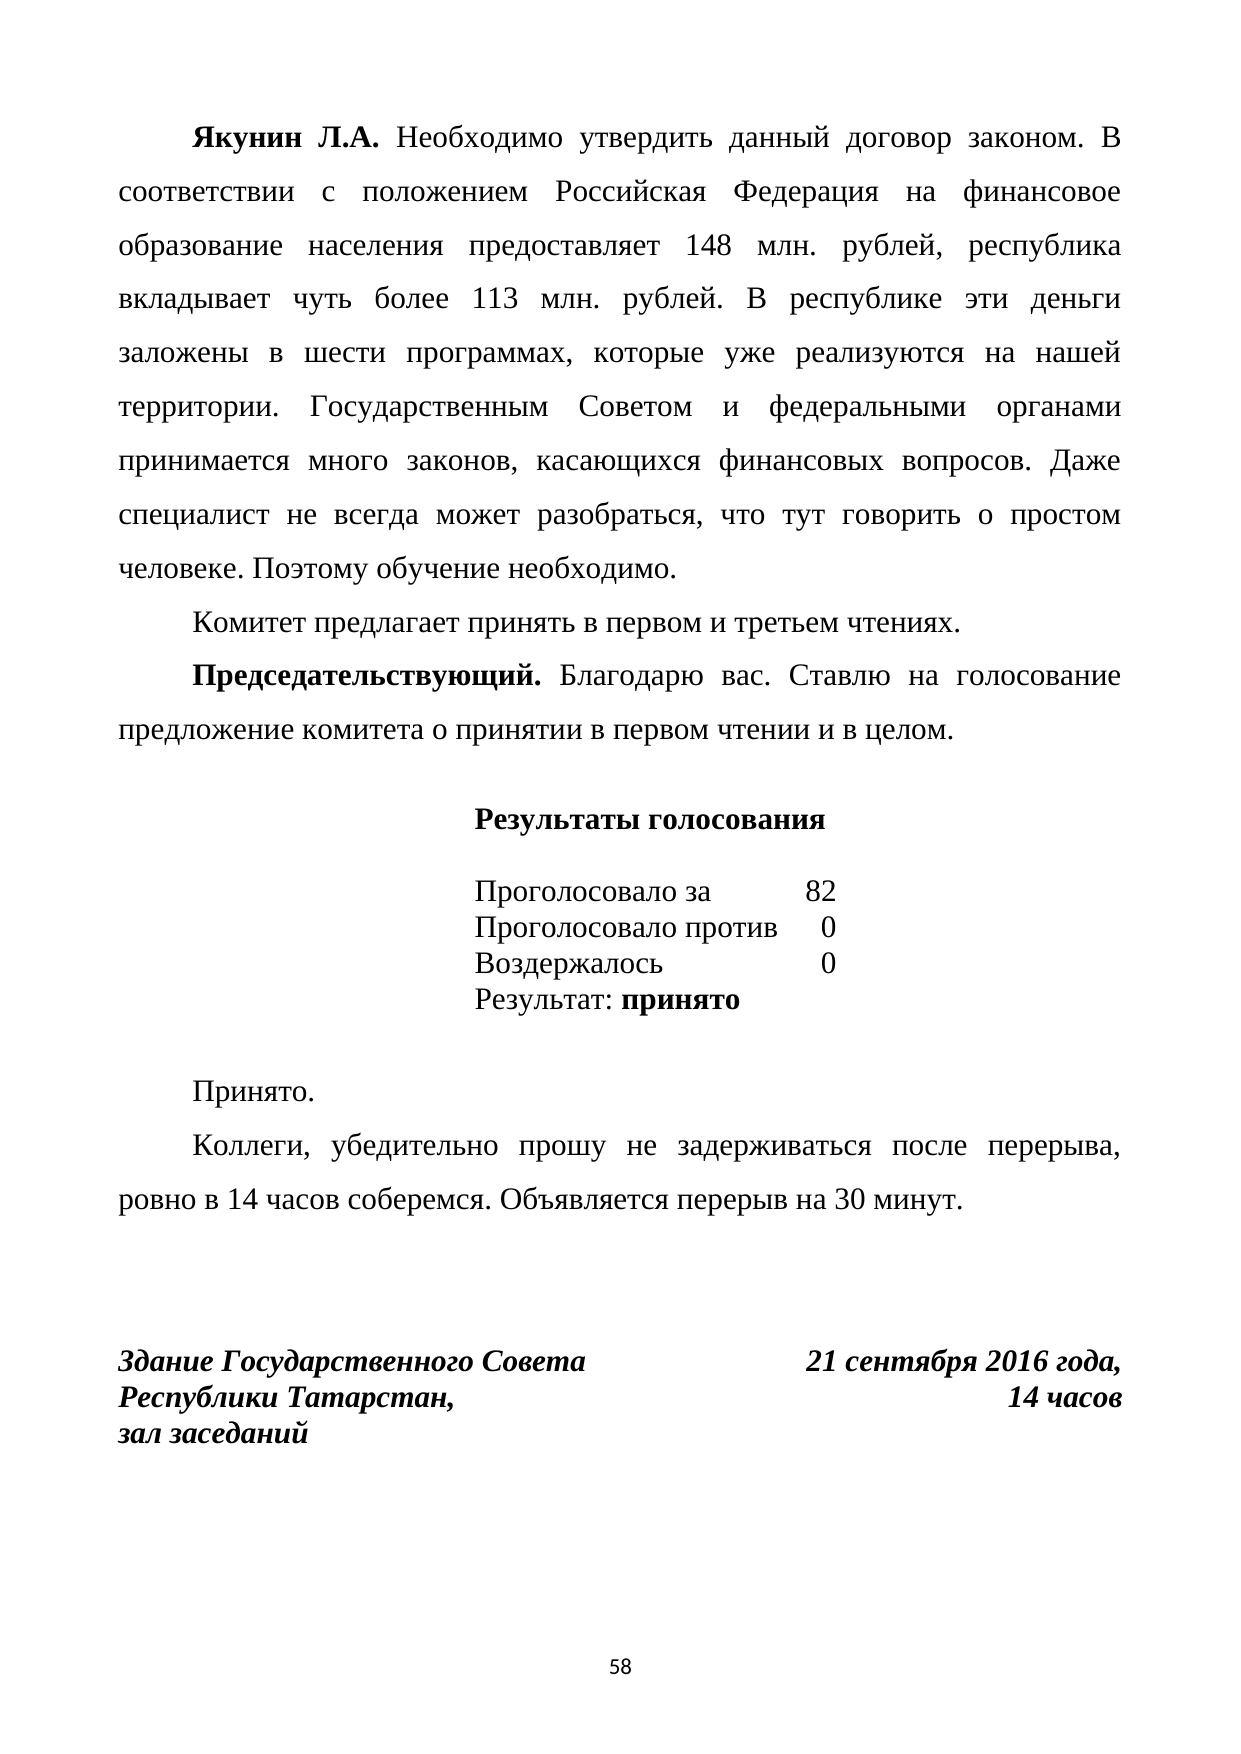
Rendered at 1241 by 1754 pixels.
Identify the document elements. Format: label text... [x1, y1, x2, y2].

text Якунин Л.А. Необходимо утвердить данный договор законом. В соответствии с положением Российская Федерация на финансовое образование населения предоставляет 148 млн. рублей, республика вкладывает чуть более 113 млн. рублей. В республике эти деньги заложены в шести программах, которые уже реализуются на нашей территории. Государственным Советом и федеральными органами принимается много законов, касающихся финансовых вопросов. Даже специалист не всегда может разобраться, что тут говорить о простом человеке. Поэтому обучение необходимо. [118, 118, 1122, 585]
text Результаты голосования [118, 800, 1122, 836]
text Коллеги, убедительно прошу не задерживаться после перерыва, ровно в 14 часов соберемся. Объявляется перерыв на 30 минут. [118, 1127, 1122, 1216]
text Комитет предлагает принять в первом и третьем чтениях. [118, 603, 1122, 639]
text Воздержалось 0 [118, 944, 1122, 980]
text Проголосовало за 82 [118, 872, 1122, 908]
text Проголосовало против 0 [118, 908, 1122, 944]
table_header 21 сентября 2016 года, 14 часов [626, 1342, 1133, 1450]
text Принято. [118, 1073, 1122, 1109]
table_header Здание Государственного Совета Республики Татарстан, зал заседаний [107, 1342, 626, 1450]
text Председательствующий. Благодарю вас. Ставлю на голосование предложение комитета о принятии в первом чтении и в целом. [118, 657, 1122, 746]
text Результат: принято [118, 980, 1122, 1016]
